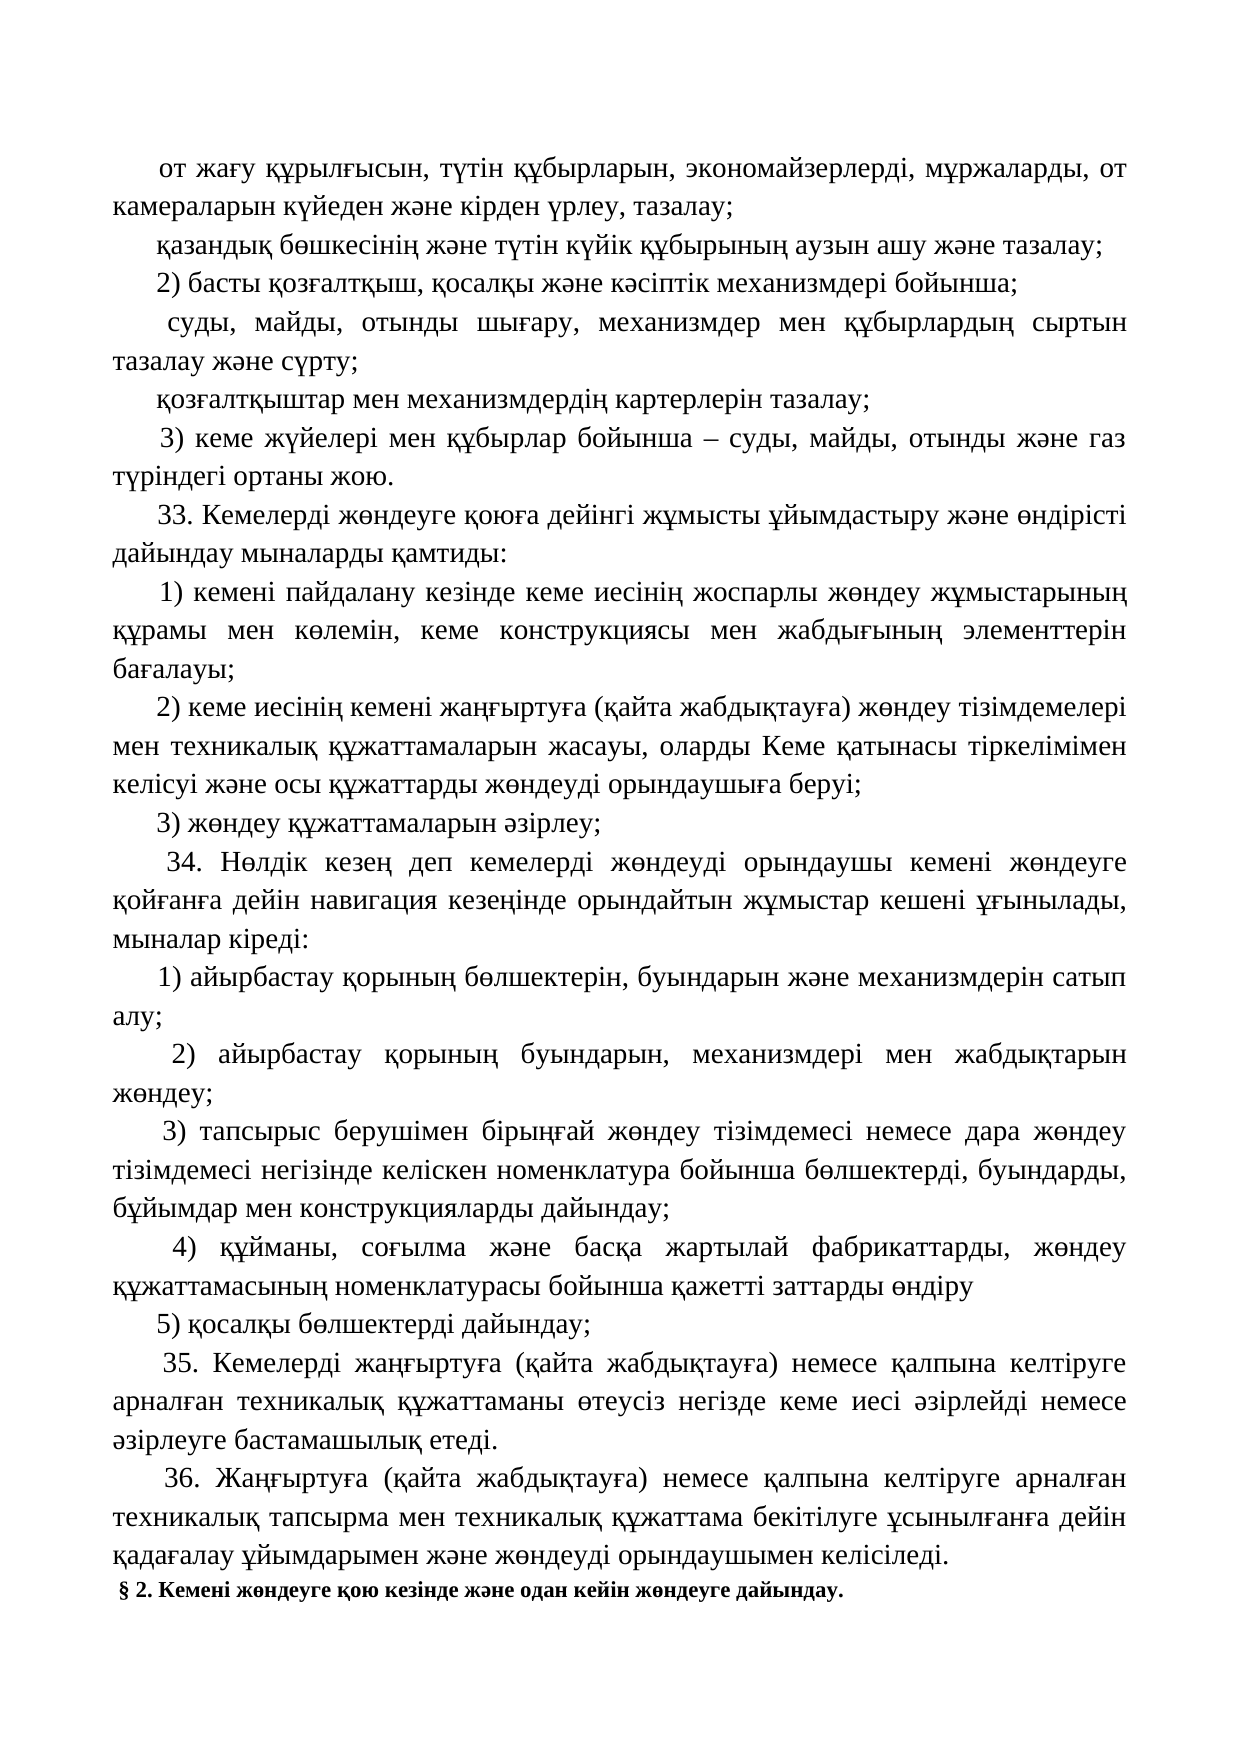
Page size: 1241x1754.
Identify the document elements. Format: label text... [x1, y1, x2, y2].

text суды, майды, отынды шығару, механизмдер мен құбырлардың сыртын тазалау және сүрту; [112, 304, 1128, 376]
text 2) кеме иесінің кемені жаңғыртуға (қайта жабдықтауға) жөндеу тізімдемелері мен техникалық құжаттамаларын жасауы, оларды Кеме қатынасы тіркелімімен келісуі және осы құжаттарды жөндеуді орындаушыға беруі; [112, 689, 1128, 800]
text 3) кеме жүйелері мен құбырлар бойынша – суды, майды, отынды және газ түріндегі ортаны жою. [112, 420, 1128, 492]
text 33. Кемелерді жөндеуге қоюға дейінгі жұмысты ұйымдастыру және өндірісті дайындау мыналарды қамтиды: [112, 497, 1128, 569]
text 2) басты қозғалтқыш, қосалқы және кәсіптік механизмдері бойынша; [112, 266, 1128, 299]
text 35. Кемелерді жаңғыртуға (қайта жабдықтауға) немесе қалпына келтіруге арналған техникалық құжаттаманы өтеусіз негізде кеме иесі әзірлейді немесе әзірлеуге бастамашылық етеді. [112, 1345, 1128, 1455]
text 5) қосалқы бөлшектерді дайындау; [112, 1306, 1128, 1340]
text 4) құйманы, соғылма және басқа жартылай фабрикаттарды, жөндеу құжаттамасының номенклатурасы бойынша қажетті заттарды өндіру [112, 1229, 1128, 1301]
text қазандық бөшкесінің және түтін күйік құбырының аузын ашу және тазалау; [112, 227, 1128, 261]
text 36. Жаңғыртуға (қайта жабдықтауға) немесе қалпына келтіруге арналған техникалық тапсырма мен техникалық құжаттама бекітілуге ұсынылғанға дейін қадағалау ұйымдарымен және жөндеуді орындаушымен келісіледі. [112, 1460, 1128, 1571]
text от жағу құрылғысын, түтін құбырларын, экономайзерлерді, мұржаларды, от камераларын күйеден және кірден үрлеу, тазалау; [112, 150, 1128, 222]
text 1) кемені пайдалану кезінде кеме иесінің жоспарлы жөндеу жұмыстарының құрамы мен көлемін, кеме конструкциясы мен жабдығының элементтерін бағалауы; [112, 574, 1128, 684]
text § 2. Кемені жөндеуге қою кезінде және одан кейін жөндеуге дайындау. [112, 1576, 1128, 1602]
text 3) тапсырыс берушімен бірыңғай жөндеу тізімдемесі немесе дара жөндеу тізімдемесі негізінде келіскен номенклатура бойынша бөлшектерді, буындарды, бұйымдар мен конструкцияларды дайындау; [112, 1113, 1128, 1224]
text 3) жөндеу құжаттамаларын әзірлеу; [112, 805, 1128, 839]
text қозғалтқыштар мен механизмдердің картерлерін тазалау; [112, 381, 1128, 415]
text 1) айырбастау қорының бөлшектерін, буындарын және механизмдерін сатып алу; [112, 959, 1128, 1031]
text 2) айырбастау қорының буындарын, механизмдері мен жабдықтарын жөндеу; [112, 1036, 1128, 1108]
text 34. Нөлдік кезең деп кемелерді жөндеуді орындаушы кемені жөндеуге қойғанға дейін навигация кезеңінде орындайтын жұмыстар кешені ұғынылады, мыналар кіреді: [112, 844, 1128, 954]
